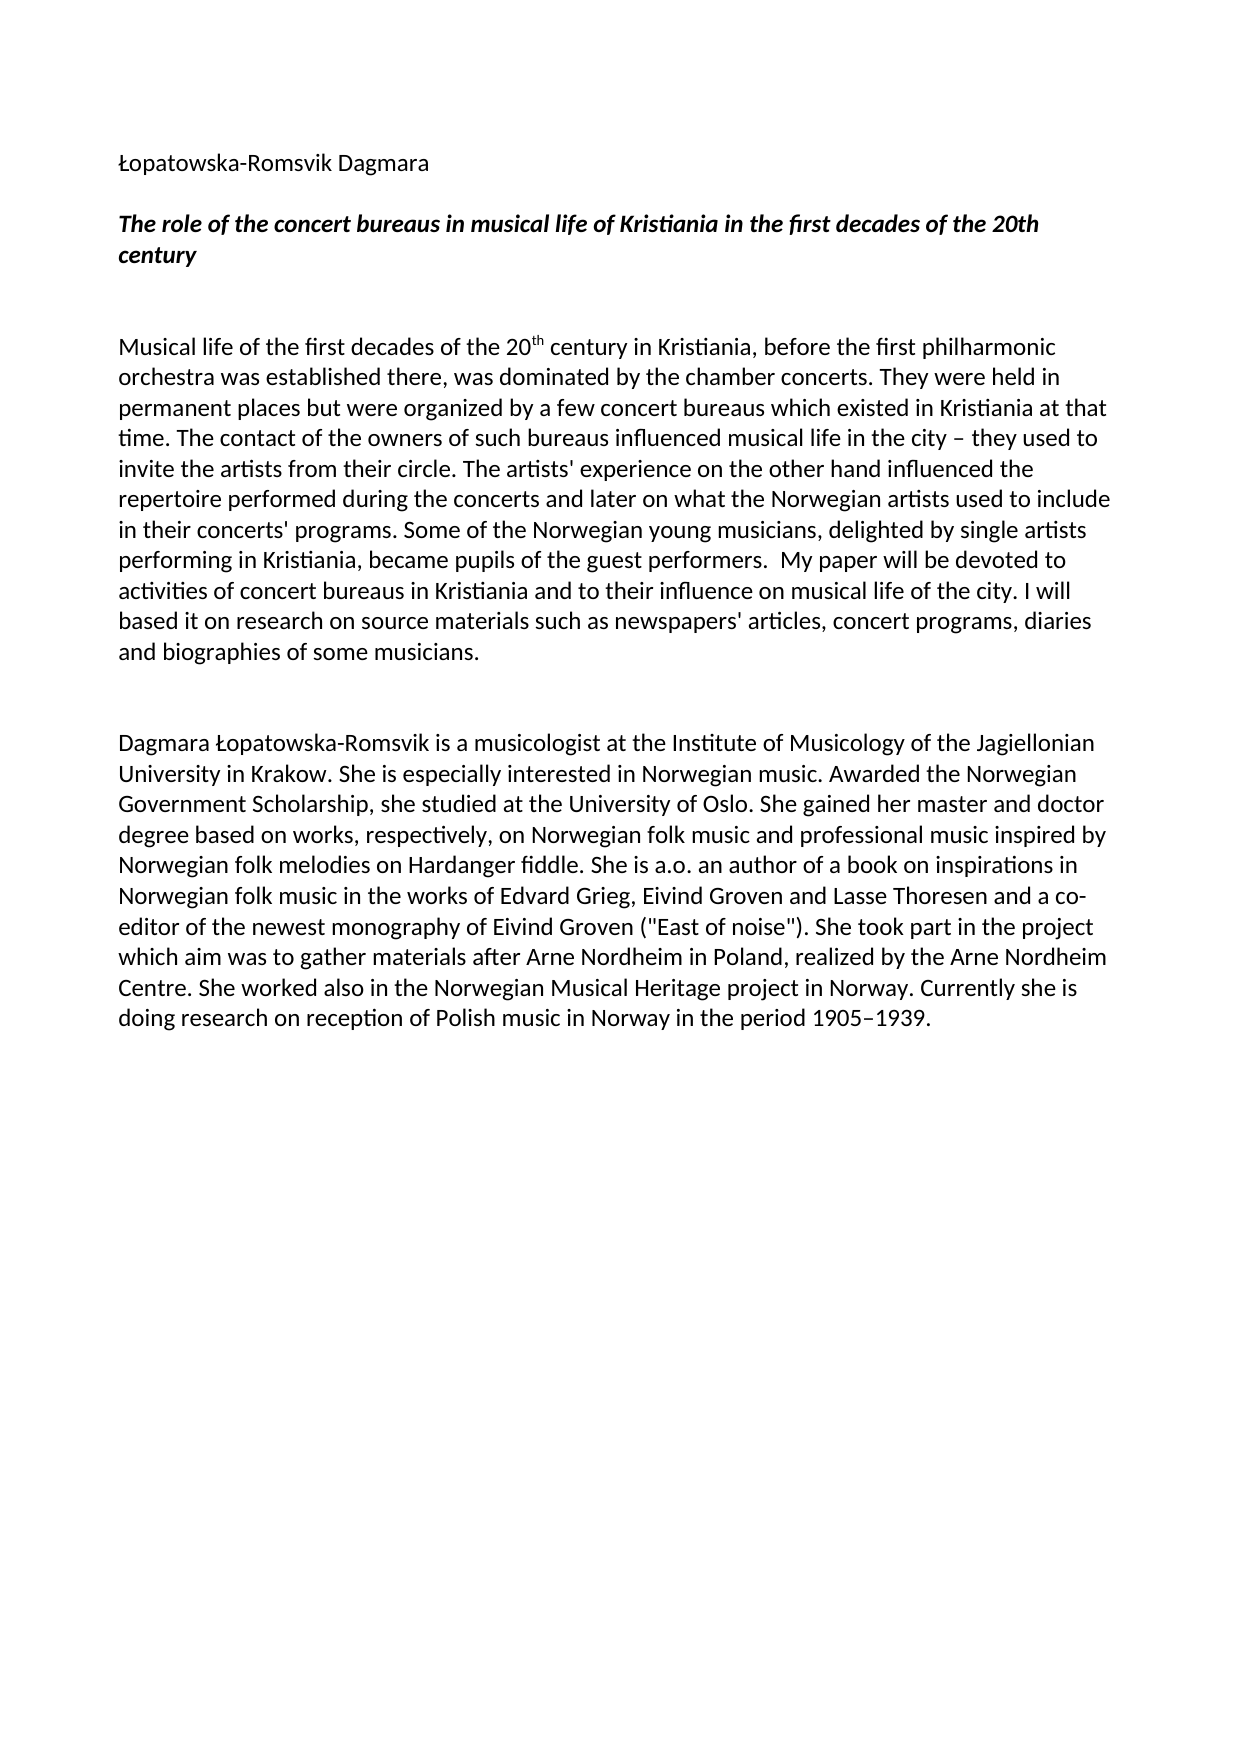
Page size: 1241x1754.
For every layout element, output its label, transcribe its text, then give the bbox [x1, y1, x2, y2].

text Łopatowska-Romsvik Dagmara [118, 148, 1122, 178]
text The role of the concert bureaus in musical life of Kristiania in the first decades of the 20th century [118, 209, 1122, 270]
text Dagmara Łopatowska-Romsvik is a musicologist at the Institute of Musicology of the Jagiellonian University in Krakow. She is especially interested in Norwegian music. Awarded the Norwegian Government Scholarship, she studied at the University of Oslo. She gained her master and doctor degree based on works, respectively, on Norwegian folk music and professional music inspired by Norwegian folk melodies on Hardanger fiddle. She is a.o. an author of a book on inspirations in Norwegian folk music in the works of Edvard Grieg, Eivind Groven and Lasse Thoresen and a co-editor of the newest monography of Eivind Groven ("East of noise"). She took part in the project which aim was to gather materials after Arne Nordheim in Poland, realized by the Arne Nordheim Centre. She worked also in the Norwegian Musical Heritage project in Norway. Currently she is doing research on reception of Polish music in Norway in the period 1905–1939. [118, 727, 1122, 1033]
text Musical life of the first decades of the 20th century in Kristiania, before the first philharmonic orchestra was established there, was dominated by the chamber concerts. They were held in permanent places but were organized by a few concert bureaus which existed in Kristiania at that time. The contact of the owners of such bureaus influenced musical life in the city – they used to invite the artists from their circle. The artists' experience on the other hand influenced the repertoire performed during the concerts and later on what the Norwegian artists used to include in their concerts' programs. Some of the Norwegian young musicians, delighted by single artists performing in Kristiania, became pupils of the guest performers. My paper will be devoted to activities of concert bureaus in Kristiania and to their influence on musical life of the city. I will based it on research on source materials such as newspapers' articles, concert programs, diaries and biographies of some musicians. [118, 331, 1122, 666]
